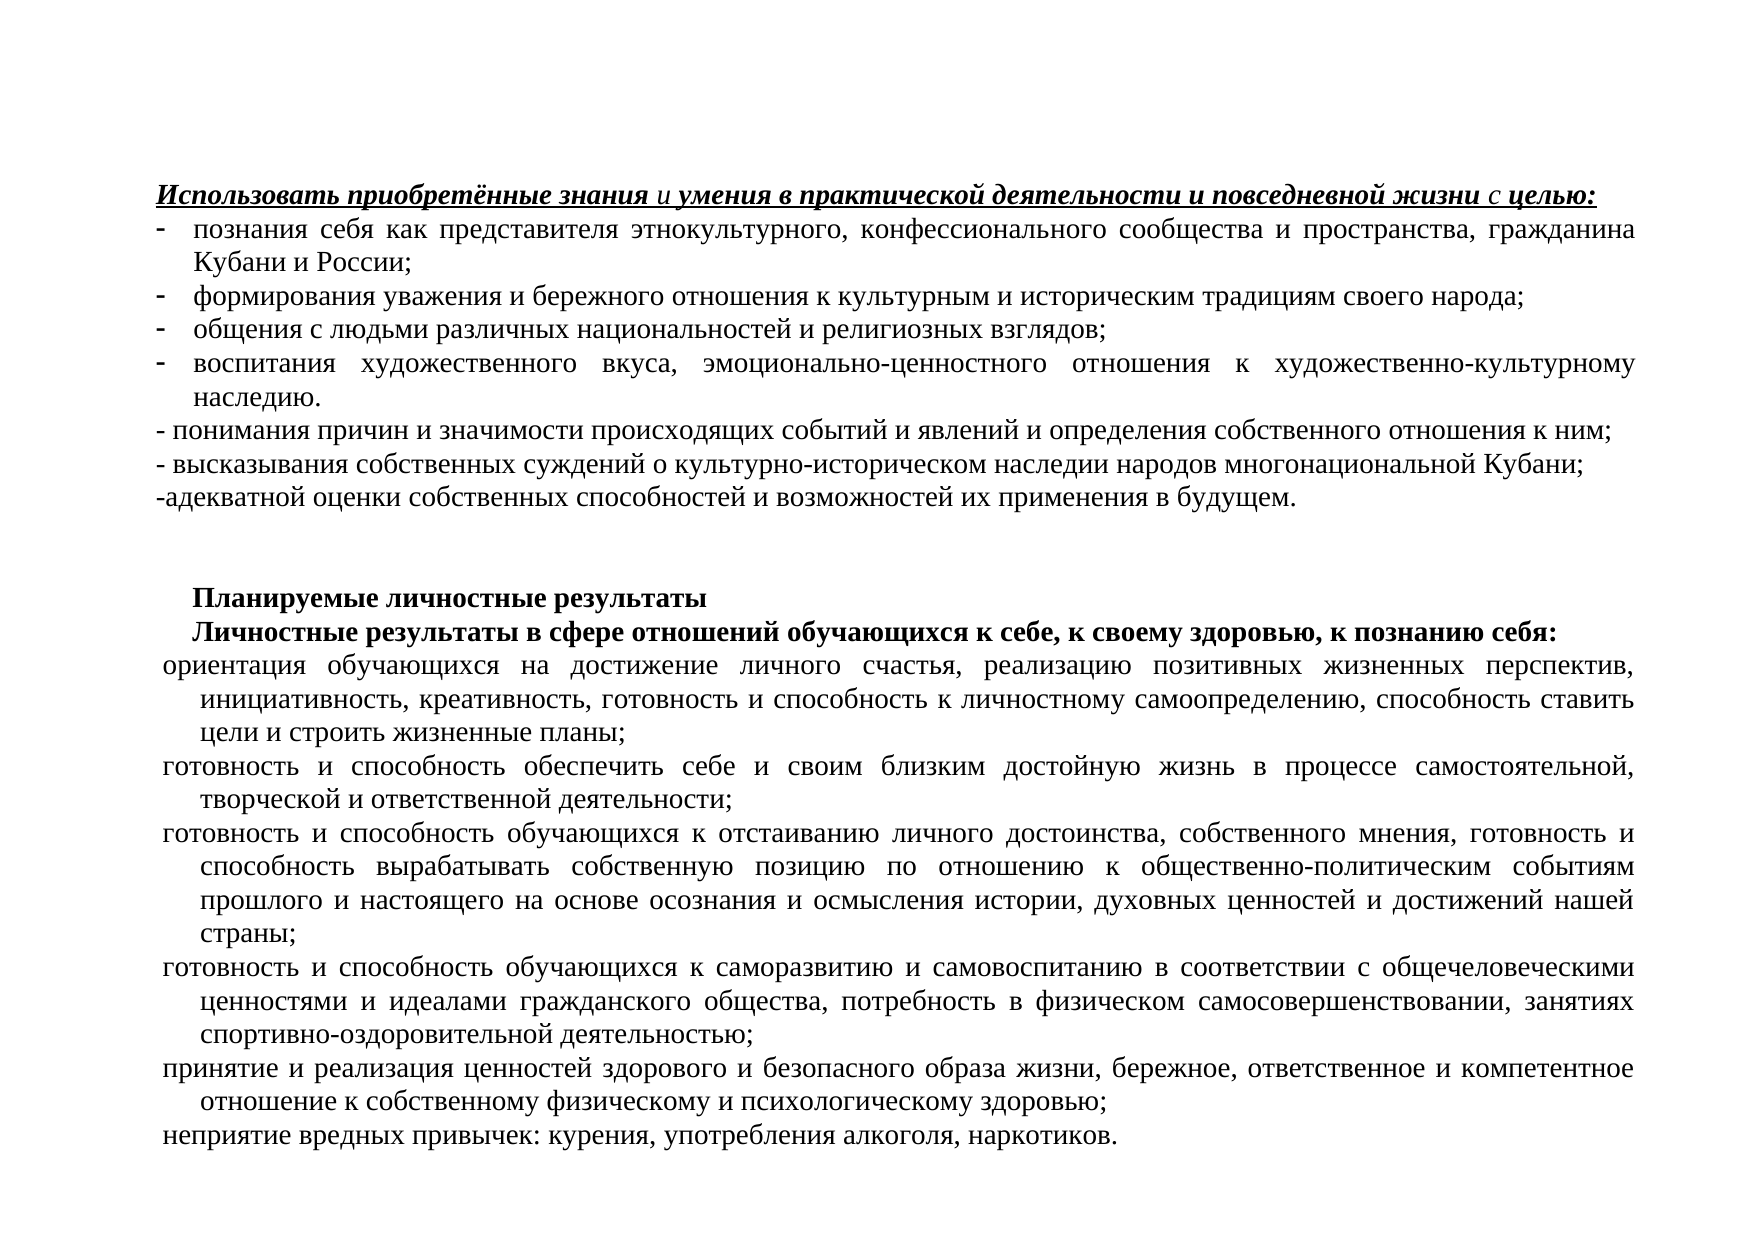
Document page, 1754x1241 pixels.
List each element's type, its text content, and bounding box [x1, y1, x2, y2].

text готовность и способность обучающихся к отстаиванию личного достоинства, собственного мнения, готовность и способность вырабатывать собственную позицию по отношению к общественно-политическим событиям прошлого и настоящего на основе осознания и осмысления истории, духовных ценностей и достижений нашей страны; [162, 815, 1636, 949]
text -адекватной оценки собственных способностей и возможностей их применения в будущем. [156, 479, 1636, 513]
list формирования уважения и бережного отношения к культурным и историческим традициям своего народа; [156, 278, 1636, 312]
list общения с людьми различных национальностей и религиозных взглядов; [156, 312, 1636, 345]
text готовность и способность обеспечить себе и своим близким достойную жизнь в процессе самостоятельной, творческой и ответственной деятельности; [162, 748, 1636, 815]
text Планируемые личностные результаты [118, 580, 1636, 614]
text принятие и реализация ценностей здорового и безопасного образа жизни, бережное, ответственное и компетентное отношение к собственному физическому и психологическому здоровью; [162, 1050, 1636, 1117]
text Использовать приобретённые знания и умения в практической деятельности и повседневной жизни с целью: [118, 177, 1636, 211]
text Личностные результаты в сфере отношений обучающихся к себе, к своему здоровью, к познанию себя: [118, 614, 1636, 647]
text - понимания причин и значимости происходящих событий и явлений и определения собственного отношения к ним; [156, 412, 1636, 446]
text неприятие вредных привычек: курения, употребления алкоголя, наркотиков. [162, 1117, 1636, 1150]
list познания себя как представителя этнокультурного, конфессионального сообщества и пространства, гражданина Кубани и России; [156, 211, 1636, 278]
list воспитания художественного вкуса, эмоционально-ценностного отношения к художественно-культурному наследию. [156, 345, 1636, 412]
text готовность и способность обучающихся к саморазвитию и самовоспитанию в соответствии с общечеловеческими ценностями и идеалами гражданского общества, потребность в физическом самосовершенствовании, занятиях спортивно-оздоровительной деятельностью; [162, 949, 1636, 1050]
text - высказывания собственных суждений о культурно-историческом наследии народов многонациональной Кубани; [156, 446, 1636, 479]
text ориентация обучающихся на достижение личного счастья, реализацию позитивных жизненных перспектив, инициативность, креативность, готовность и способность к личностному самоопределению, способность ставить цели и строить жизненные планы; [162, 647, 1636, 748]
